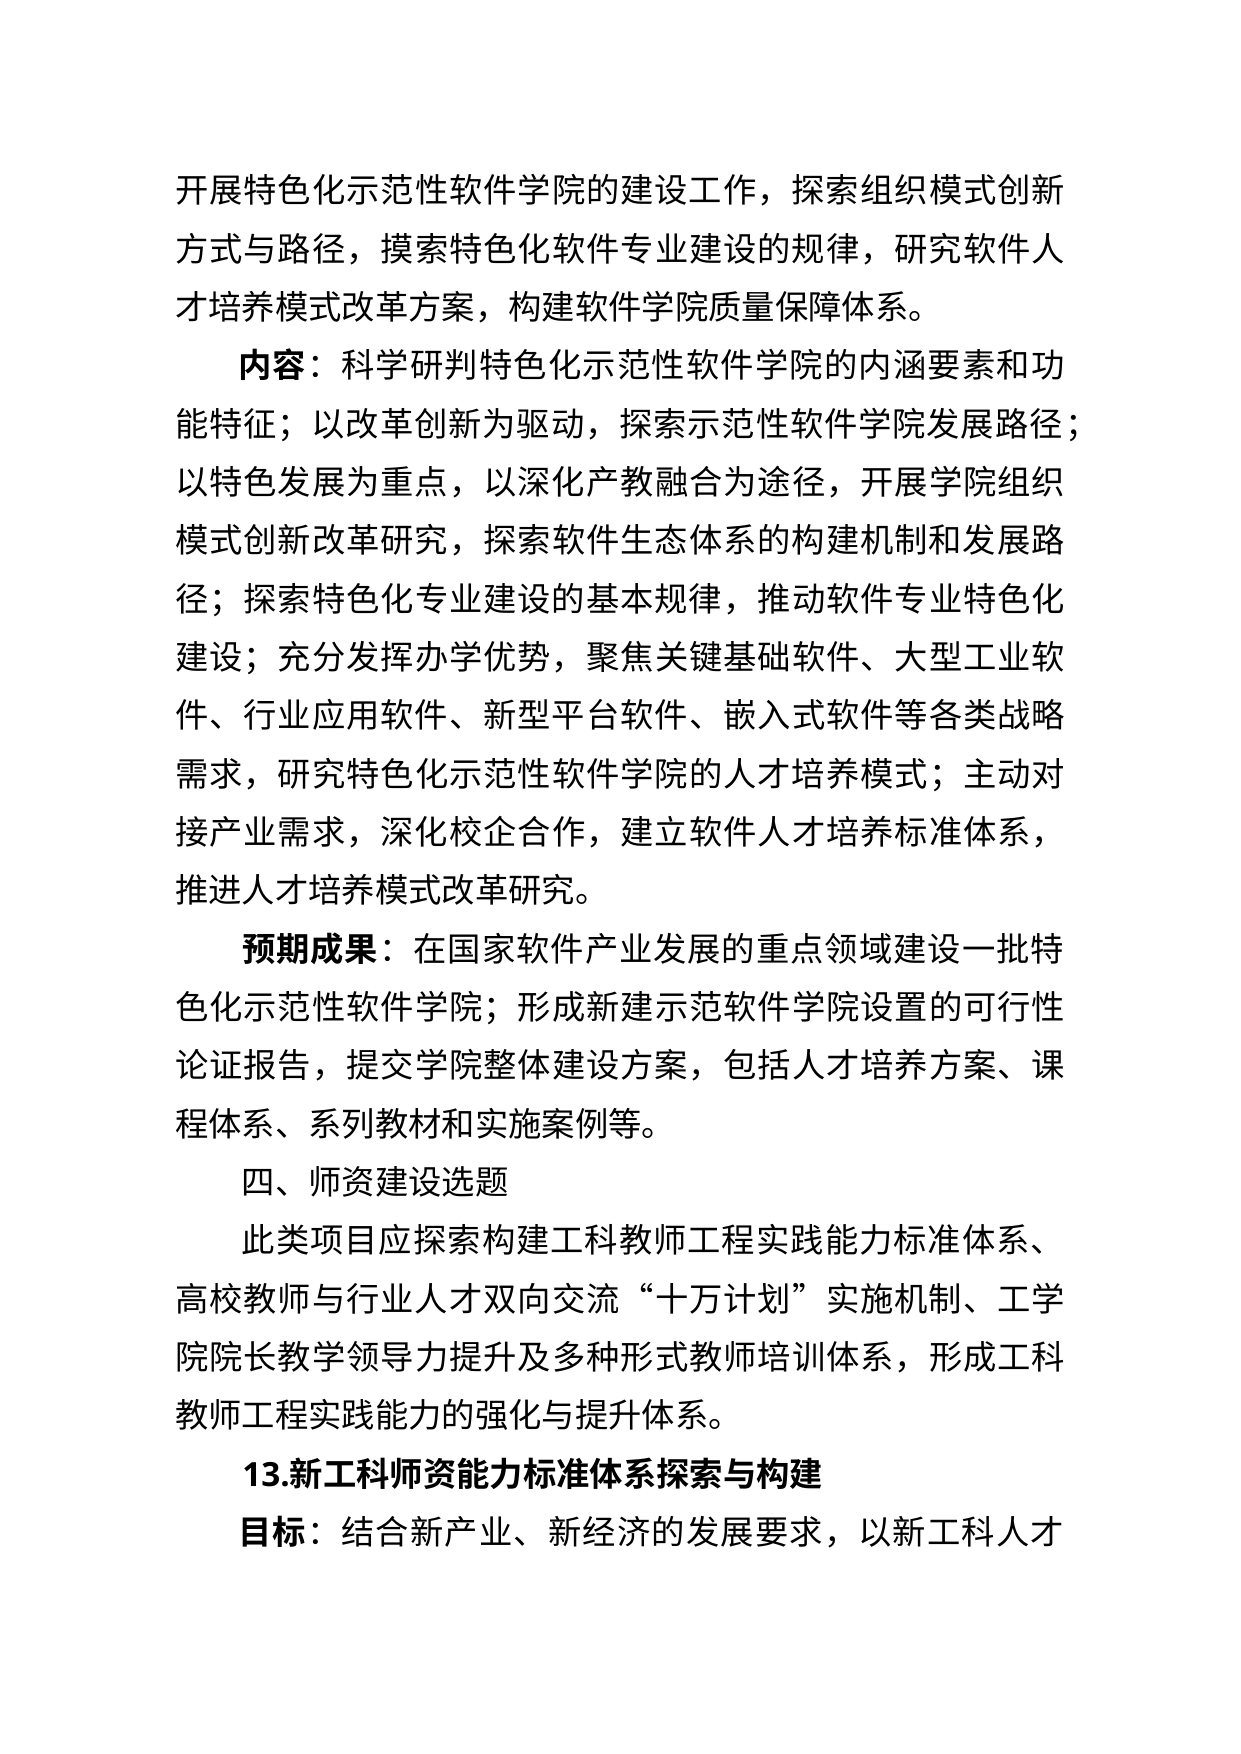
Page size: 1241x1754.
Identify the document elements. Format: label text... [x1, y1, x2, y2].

text 内容：科学研判特色化示范性软件学院的内涵要素和功能特征；以改革创新为驱动，探索示范性软件学院发展路径；以特色发展为重点，以深化产教融合为途径，开展学院组织模式创新改革研究，探索软件生态体系的构建机制和发展路径；探索特色化专业建设的基本规律，推动软件专业特色化建设；充分发挥办学优势，聚焦关键基础软件、大型工业软件、行业应用软件、新型平台软件、嵌入式软件等各类战略需求，研究特色化示范性软件学院的人才培养模式；主动对接产业需求，深化校企合作，建立软件人才培养标准体系，推进人才培养模式改革研究。 [175, 331, 1065, 914]
text 四、师资建设选题 [175, 1148, 1065, 1206]
text 此类项目应探索构建工科教师工程实践能力标准体系、高校教师与行业人才双向交流“十万计划”实施机制、工学院院长教学领导力提升及多种形式教师培训体系，形成工科教师工程实践能力的强化与提升体系。 [175, 1206, 1065, 1439]
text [175, 1498, 1065, 1556]
text 预期成果：在国家软件产业发展的重点领域建设一批特色化示范性软件学院；形成新建示范软件学院设置的可行性论证报告，提交学院整体建设方案，包括人才培养方案、课程体系、系列教材和实施案例等。 [175, 914, 1065, 1148]
text 13.新工科师资能力标准体系探索与构建 [175, 1439, 1065, 1498]
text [175, 156, 1065, 331]
